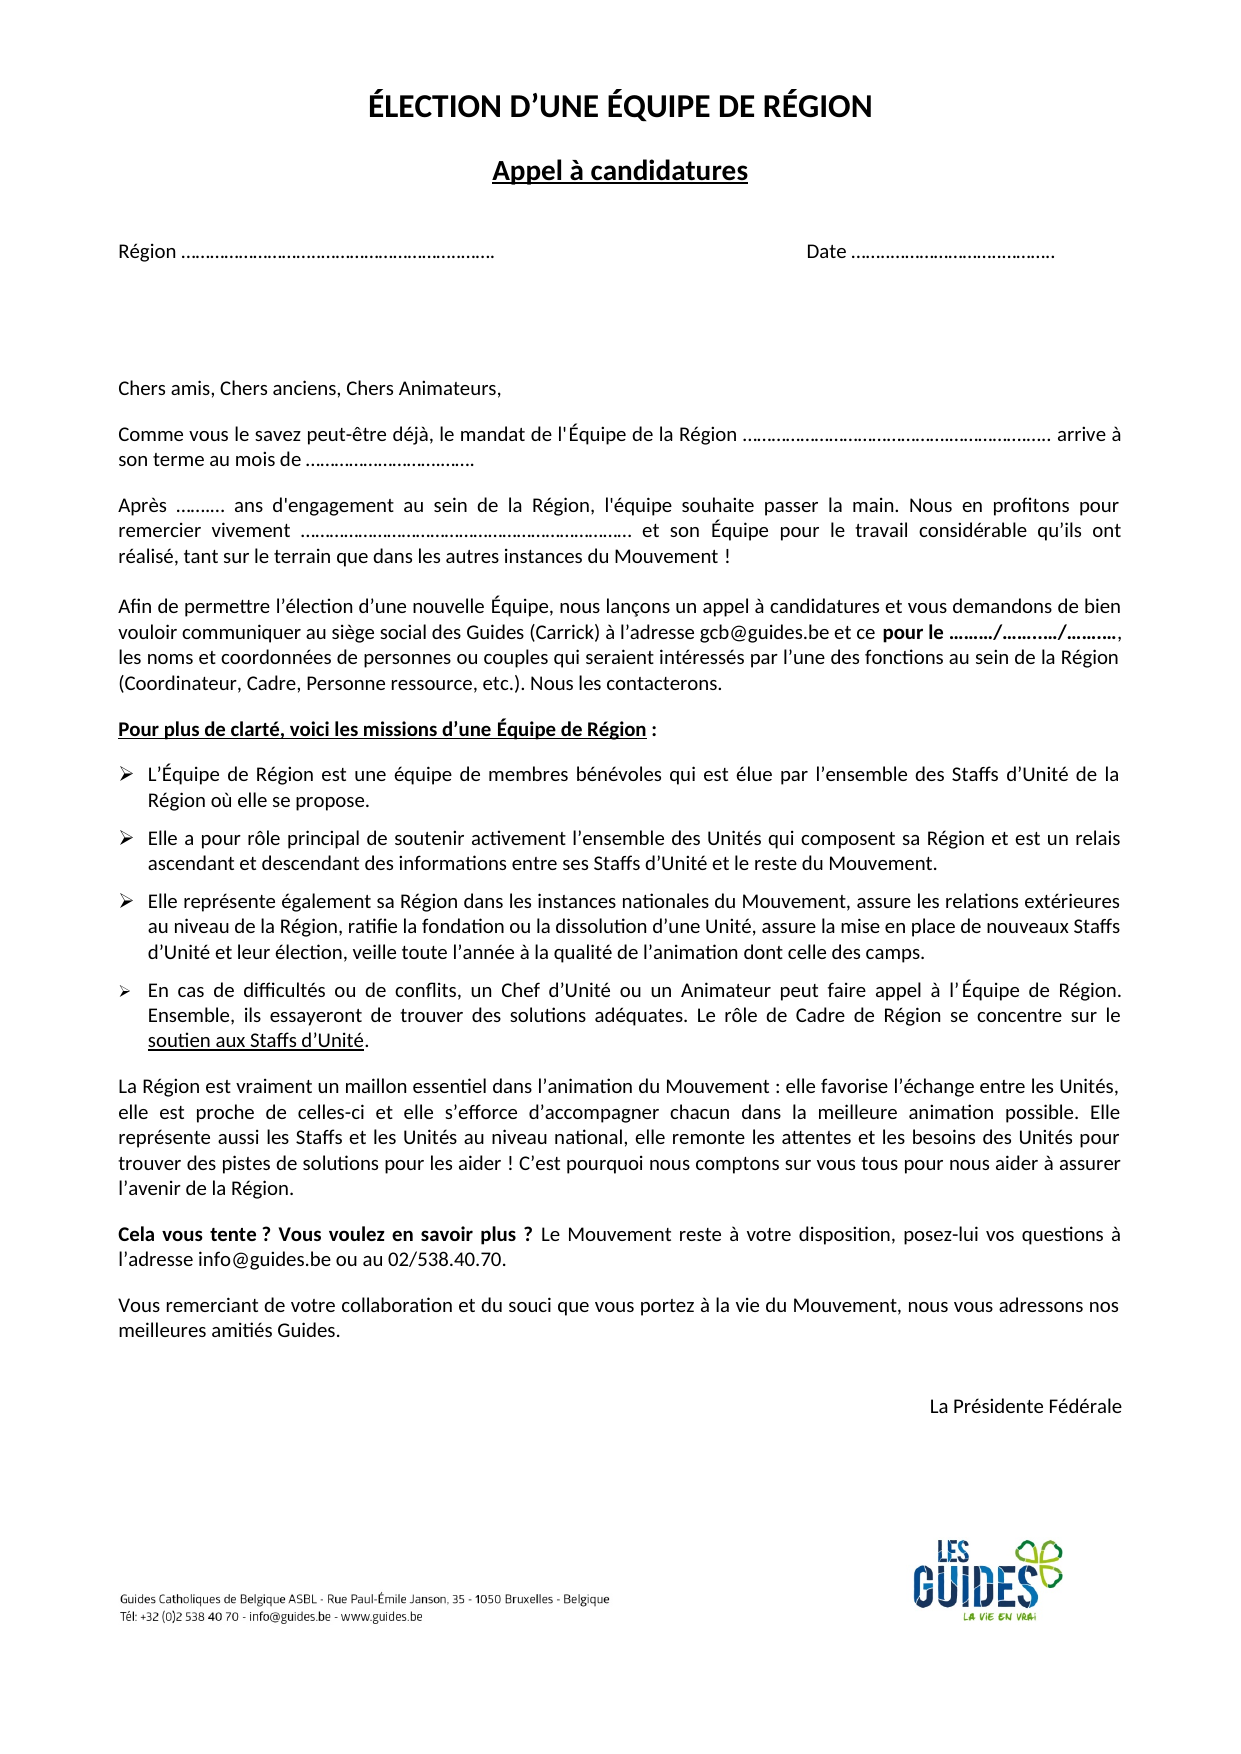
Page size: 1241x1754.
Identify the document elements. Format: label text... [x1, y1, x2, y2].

list Elle a pour rôle principal de soutenir activement l’ensemble des Unités qui composent sa Région et est un relais ascendant et descendant des informations entre ses Staffs d’Unité et le reste du Mouvement. [118, 825, 1122, 876]
picture [118, 1537, 1063, 1671]
text Chers amis, Chers anciens, Chers Animateurs, [118, 375, 1122, 401]
text Région ………………………..………………………..……. Date ……..…………………..……….. [118, 238, 1122, 263]
text Cela vous tente ? Vous voulez en savoir plus ? Le Mouvement reste à votre disposition, posez-lui vos questions à l’adresse info@guides.be ou au 02/538.40.70. [118, 1221, 1122, 1272]
text Après …….… ans d'engagement au sein de la Région, l'équipe souhaite passer la main. Nous en profitons pour remercier vivement …………………………………………………………… et son équipe pour le travail considérable qu’ils ont réalisé, tant sur le terrain que dans les autres instances du Mouvement ! [118, 492, 1122, 568]
list En cas de difficultés ou de conflits, un Chef d’Unité ou un Animateur peut faire appel à l’équipe de Région. Ensemble, ils essayeront de trouver des solutions adéquates. Le rôle de Cadre de Région se concentre sur le soutien aux Staffs d’Unité. [118, 977, 1122, 1053]
text Afin de permettre l’élection d’une nouvelle équipe, nous lançons un appel à candidatures et vous demandons de bien vouloir communiquer au siège social des Guides (Carrick) à l’adresse gcb@guides.be et ce pour le ………/……..…/…….…, les noms et coordonnées de personnes ou couples qui seraient intéressés par l’une des fonctions au sein de la Région (Coordinateur, Cadre, Personne ressource, etc.). Nous les contacterons. [118, 594, 1122, 695]
text ÉLECTION D’UNE ÉQUIPE DE RÉGION [118, 85, 1122, 126]
text Pour plus de clarté, voici les missions d’une équipe de Région : [118, 716, 1122, 741]
text La Présidente Fédérale [118, 1394, 1122, 1419]
text Vous remerciant de votre collaboration et du souci que vous portez à la vie du Mouvement, nous vous adressons nos meilleures amitiés Guides. [118, 1292, 1122, 1343]
text Appel à candidatures [118, 152, 1122, 187]
list L’équipe de Région est une équipe de membres bénévoles qui est élue par l’ensemble des Staffs d’Unité de la Région où elle se propose. [118, 761, 1122, 812]
text Comme vous le savez peut-être déjà, le mandat de l'équipe de la Région …………………………………….…………….….. arrive à son terme au mois de ……………………….……. [118, 421, 1122, 472]
text La Région est vraiment un maillon essentiel dans l’animation du Mouvement : elle favorise l’échange entre les Unités, elle est proche de celles-ci et elle s’efforce d’accompagner chacun dans la meilleure animation possible. Elle représente aussi les Staffs et les Unités au niveau national, elle remonte les attentes et les besoins des Unités pour trouver des pistes de solutions pour les aider ! C’est pourquoi nous comptons sur vous tous pour nous aider à assurer l’avenir de la Région. [118, 1073, 1122, 1201]
list Elle représente également sa Région dans les instances nationales du Mouvement, assure les relations extérieures au niveau de la Région, ratifie la fondation ou la dissolution d’une Unité, assure la mise en place de nouveaux Staffs d’Unité et leur élection, veille toute l’année à la qualité de l’animation dont celle des camps. [118, 888, 1122, 964]
